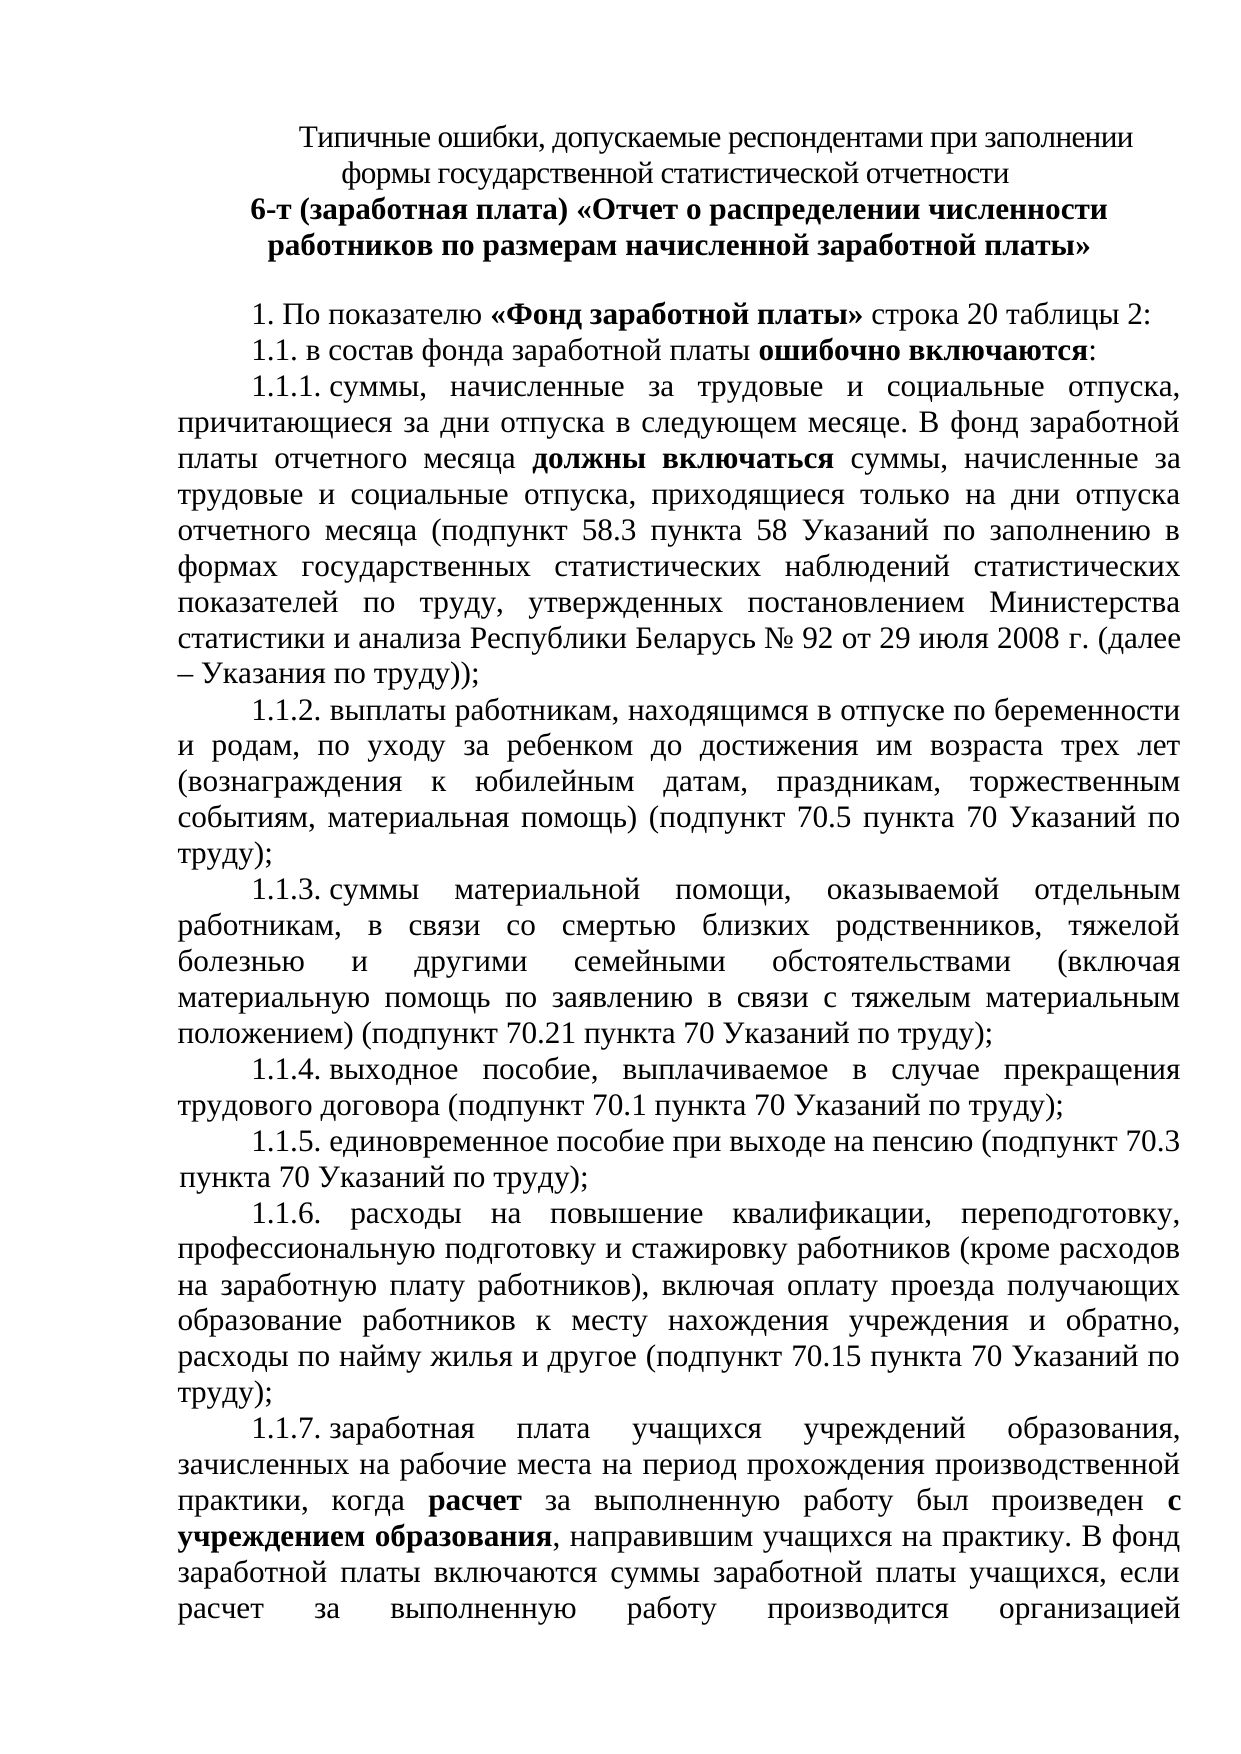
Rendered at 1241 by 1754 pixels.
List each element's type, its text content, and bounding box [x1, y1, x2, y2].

text Типичные ошибки, допускаемые респондентами при заполнении формы государственной статистической отчетности 6-т (заработная плата) «Отчет о распределении численности работников по размерам начисленной заработной платы» [177, 118, 1181, 262]
text 1.1.1. суммы, начисленные за трудовые и социальные отпуска, причитающиеся за дни отпуска в следующем месяце. В фонд заработной платы отчетного месяца должны включаться суммы, начисленные за трудовые и социальные отпуска, приходящиеся только на дни отпуска отчетного месяца (подпункт 58.3 пункта 58 Указаний по заполнению в формах государственных статистических наблюдений статистических показателей по труду, утвержденных постановлением Министерства статистики и анализа Республики Беларусь № 92 от 29 июля 2008 г. (далее – Указания по труду)); [177, 367, 1181, 691]
text 1. По показателю «Фонд заработной платы» строка 20 таблицы 2: [177, 295, 1181, 331]
text 1.1.5. единовременное пособие при выходе на пенсию (подпункт 70.3 пункта 70 Указаний по труду); [179, 1122, 1181, 1194]
text 1.1.2. выплаты работникам, находящимся в отпуске по беременности и родам, по уходу за ребенком до достижения им возраста трех лет (вознаграждения к юбилейным датам, праздникам, торжественным событиям, материальная помощь) (подпункт 70.5 пункта 70 Указаний по труду); [177, 691, 1181, 870]
text 1.1.3. суммы материальной помощи, оказываемой отдельным работникам, в связи со смертью близких родственников, тяжелой болезнью и другими семейными обстоятельствами (включая материальную помощь по заявлению в связи с тяжелым материальным положением) (подпункт 70.21 пункта 70 Указаний по труду); [177, 870, 1181, 1050]
text 1.1. в состав фонда заработной платы ошибочно включаются: [177, 331, 1181, 367]
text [177, 1409, 1181, 1625]
text 1.1.4. выходное пособие, выплачиваемое в случае прекращения трудового договора (подпункт 70.1 пункта 70 Указаний по труду); [177, 1050, 1181, 1122]
text 1.1.6. расходы на повышение квалификации, переподготовку, профессиональную подготовку и стажировку работников (кроме расходов на заработную плату работников), включая оплату проезда получающих образование работников к месту нахождения учреждения и обратно, расходы по найму жилья и другое (подпункт 70.15 пункта 70 Указаний по труду); [177, 1194, 1181, 1409]
